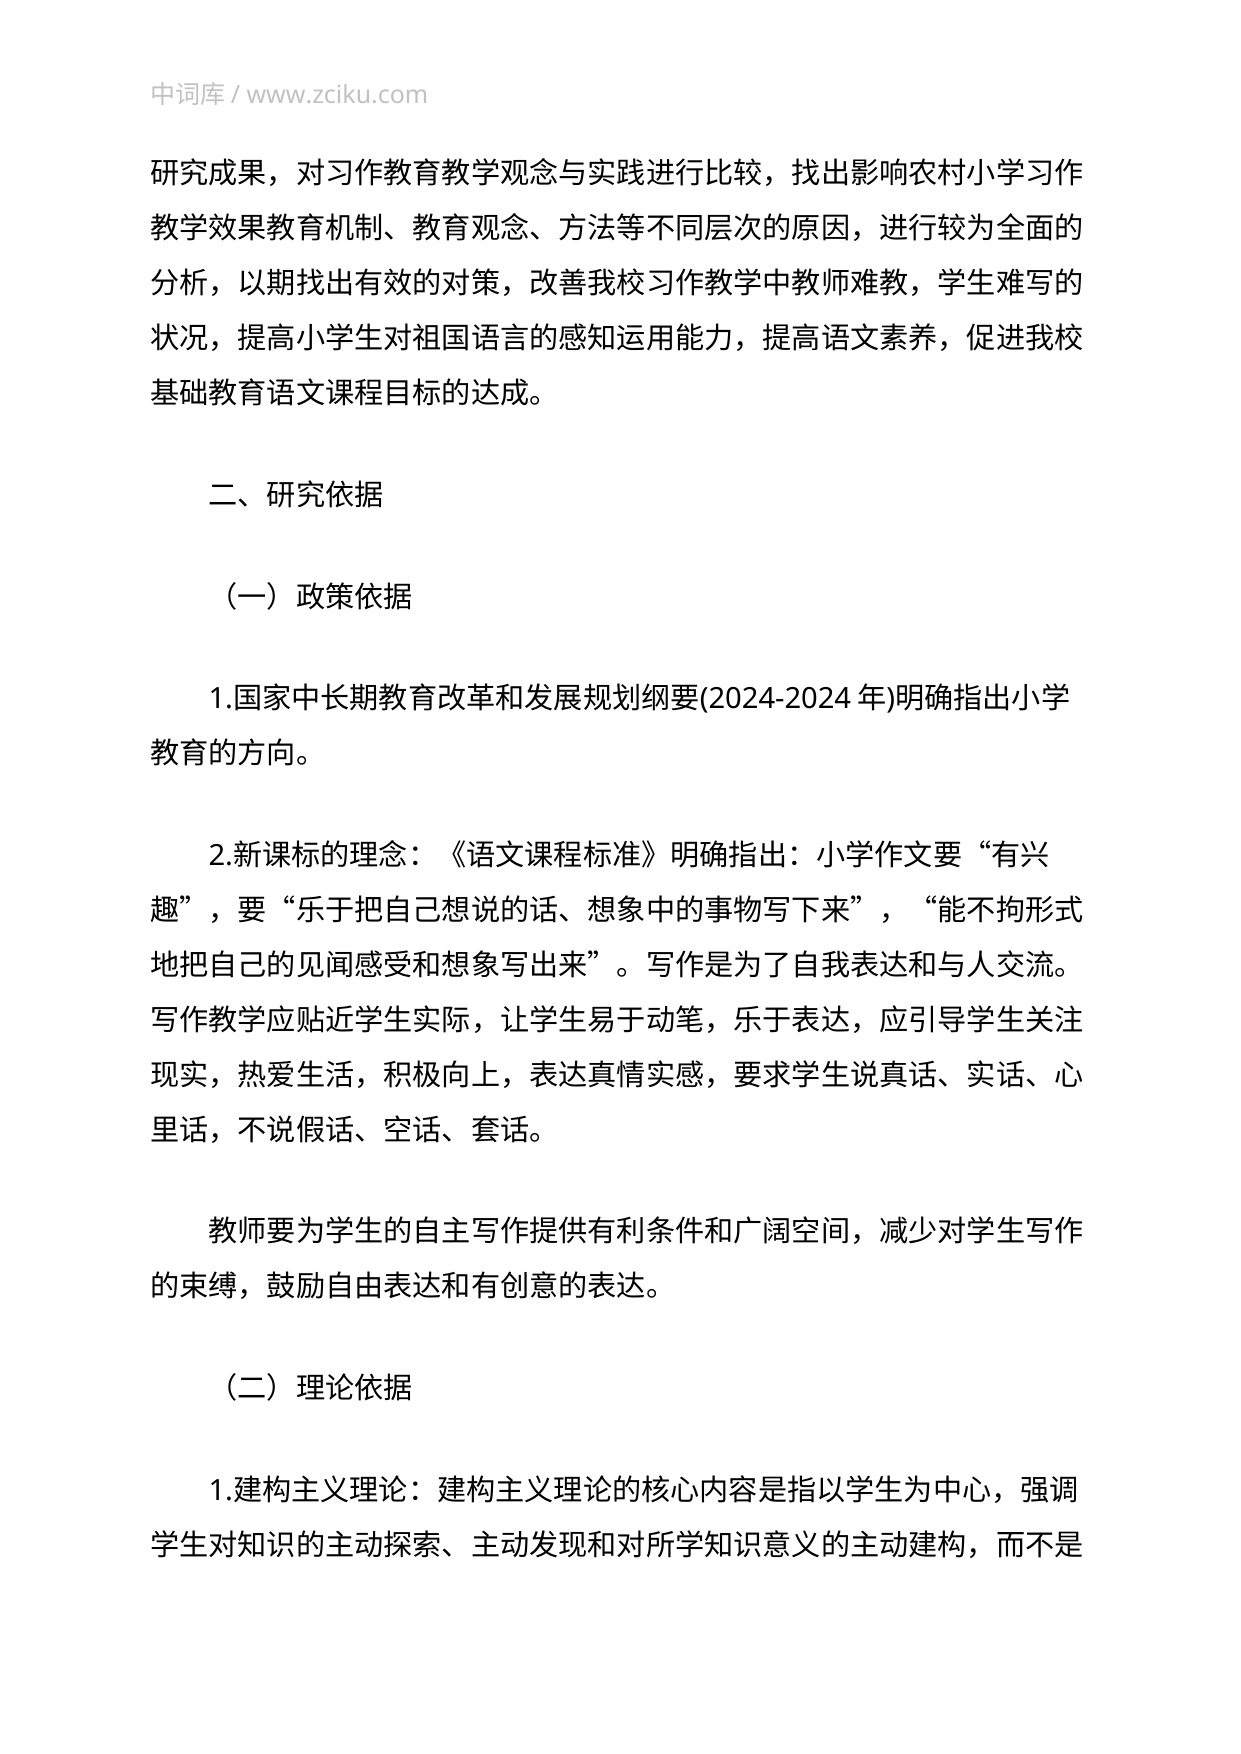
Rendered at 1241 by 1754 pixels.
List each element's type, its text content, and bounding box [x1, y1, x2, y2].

text 2.新课标的理念：《语文课程标准》明确指出：小学作文要“有兴趣”，要“乐于把自己想说的话、想象中的事物写下来”，“能不拘形式地把自己的见闻感受和想象写出来”。写作是为了自我表达和与人交流。写作教学应贴近学生实际，让学生易于动笔，乐于表达，应引导学生关注现实，热爱生活，积极向上，表达真情实感，要求学生说真话、实话、心里话，不说假话、空话、套话。 [150, 832, 1090, 1148]
text （二）理论依据 [150, 1365, 1090, 1407]
text 1.国家中长期教育改革和发展规划纲要(2024-2024年)明确指出小学教育的方向。 [150, 675, 1090, 772]
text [150, 150, 1090, 412]
text （一）政策依据 [150, 573, 1090, 615]
text 教师要为学生的自主写作提供有利条件和广阔空间，减少对学生写作的束缚，鼓励自由表达和有创意的表达。 [150, 1208, 1090, 1305]
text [150, 1466, 1090, 1564]
text 二、研究依据 [150, 471, 1090, 514]
